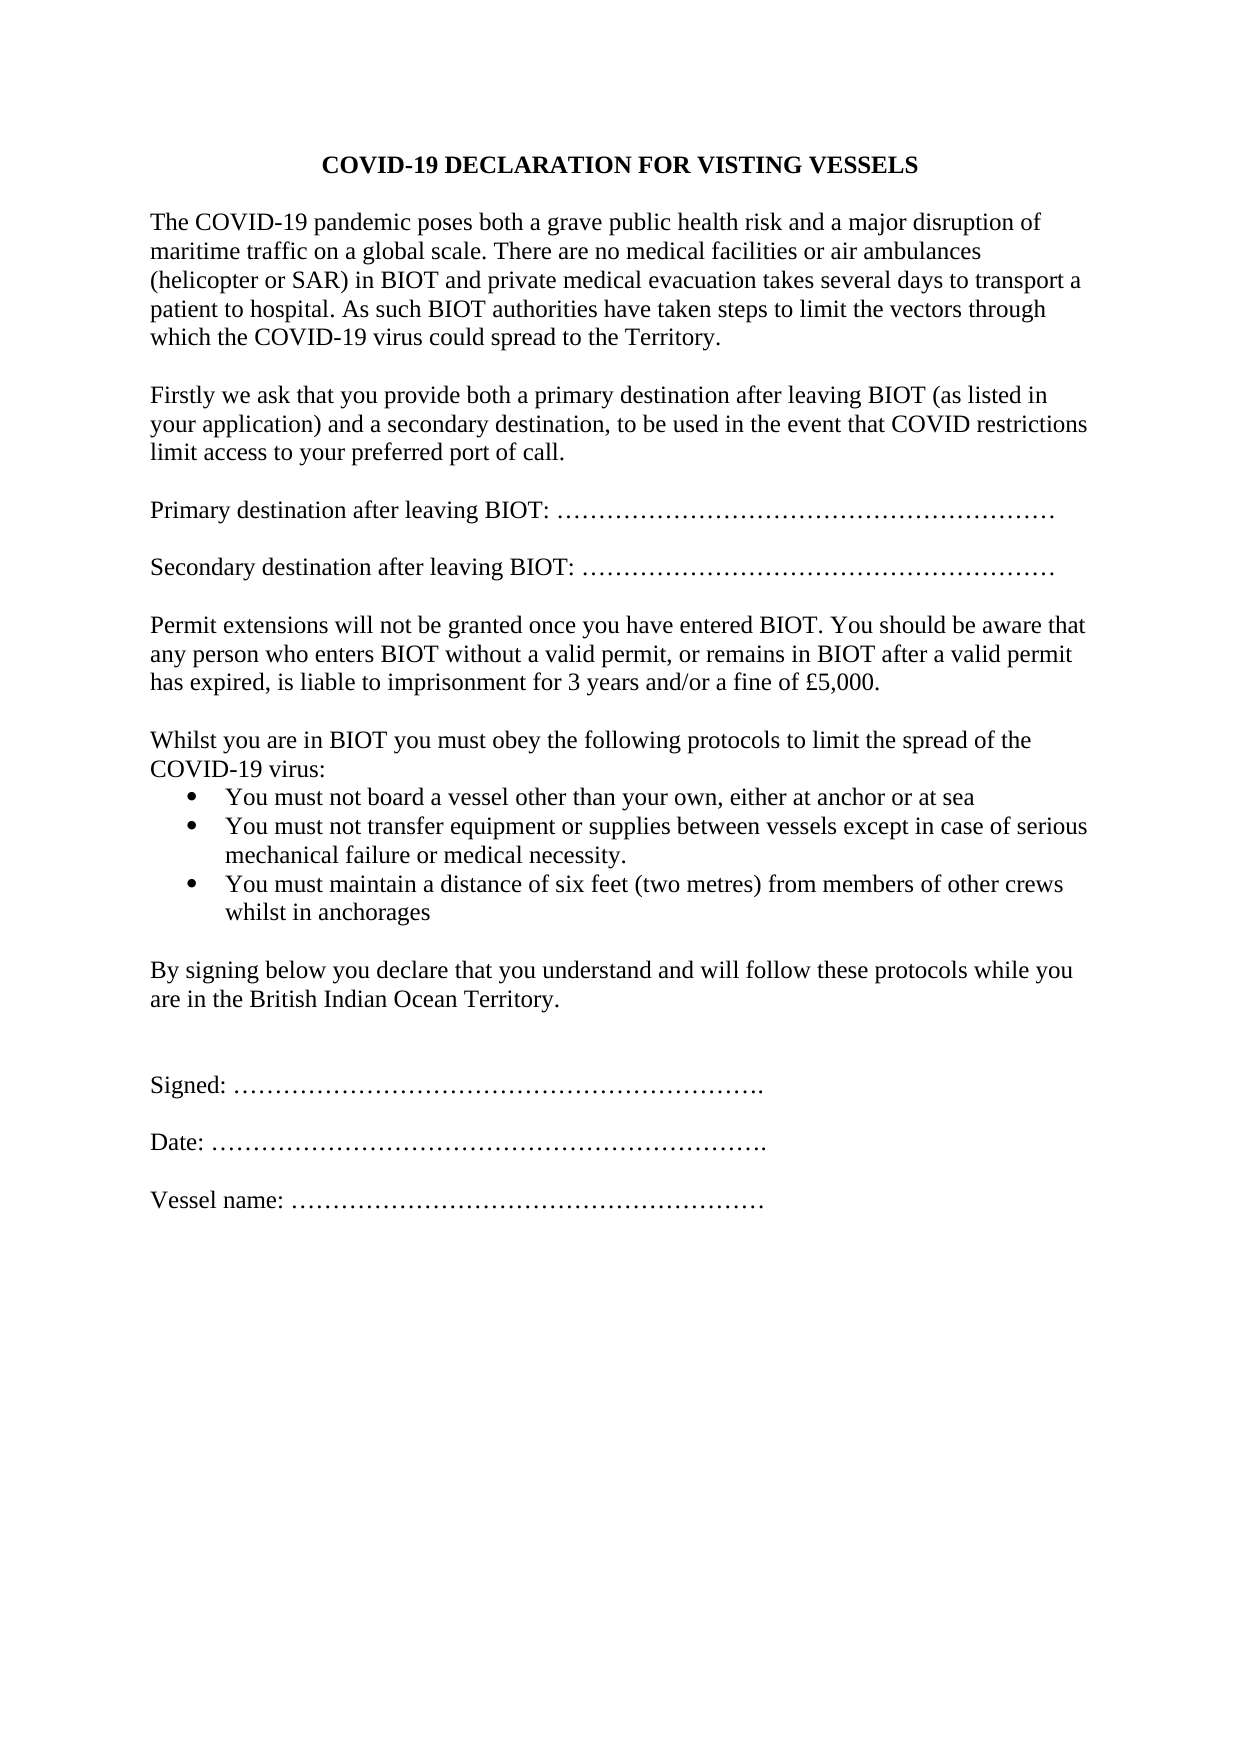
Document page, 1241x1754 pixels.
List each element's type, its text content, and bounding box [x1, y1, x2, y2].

text By signing below you declare that you understand and will follow these protocols while you are in the British Indian Ocean Territory. [150, 955, 1090, 1012]
text Date: …………………………………………………………. [150, 1127, 1090, 1156]
text COVID-19 DECLARATION FOR VISTING VESSELS [150, 150, 1090, 179]
text Firstly we ask that you provide both a primary destination after leaving BIOT (as listed in your application) and a secondary destination, to be used in the event that COVID restrictions limit access to your preferred port of call. [150, 380, 1090, 466]
text Primary destination after leaving BIOT: …………………………………………………… [150, 495, 1090, 524]
text Whilst you are in BIOT you must obey the following protocols to limit the spread of the COVID-19 virus: [150, 725, 1090, 782]
text Signed: ………………………………………………………. [150, 1070, 1090, 1099]
text Permit extensions will not be granted once you have entered BIOT. You should be aware that any person who enters BIOT without a valid permit, or remains in BIOT after a valid permit has expired, is liable to imprisonment for 3 years and/or a fine of £5,000. [150, 610, 1090, 696]
text Secondary destination after leaving BIOT: ………………………………………………… [150, 552, 1090, 581]
list You must not board a vessel other than your own, either at anchor or at sea [187, 782, 1090, 811]
text The COVID-19 pandemic poses both a grave public health risk and a major disruption of maritime traffic on a global scale. There are no medical facilities or air ambulances (helicopter or SAR) in BIOT and private medical evacuation takes several days to transport a patient to hospital. As such BIOT authorities have taken steps to limit the vectors through which the COVID-19 virus could spread to the Territory. [150, 207, 1090, 351]
text Vessel name: ………………………………………………… [150, 1185, 1090, 1214]
list You must maintain a distance of six feet (two metres) from members of other crews whilst in anchorages [187, 869, 1090, 926]
list You must not transfer equipment or supplies between vessels except in case of serious mechanical failure or medical necessity. [187, 811, 1090, 869]
